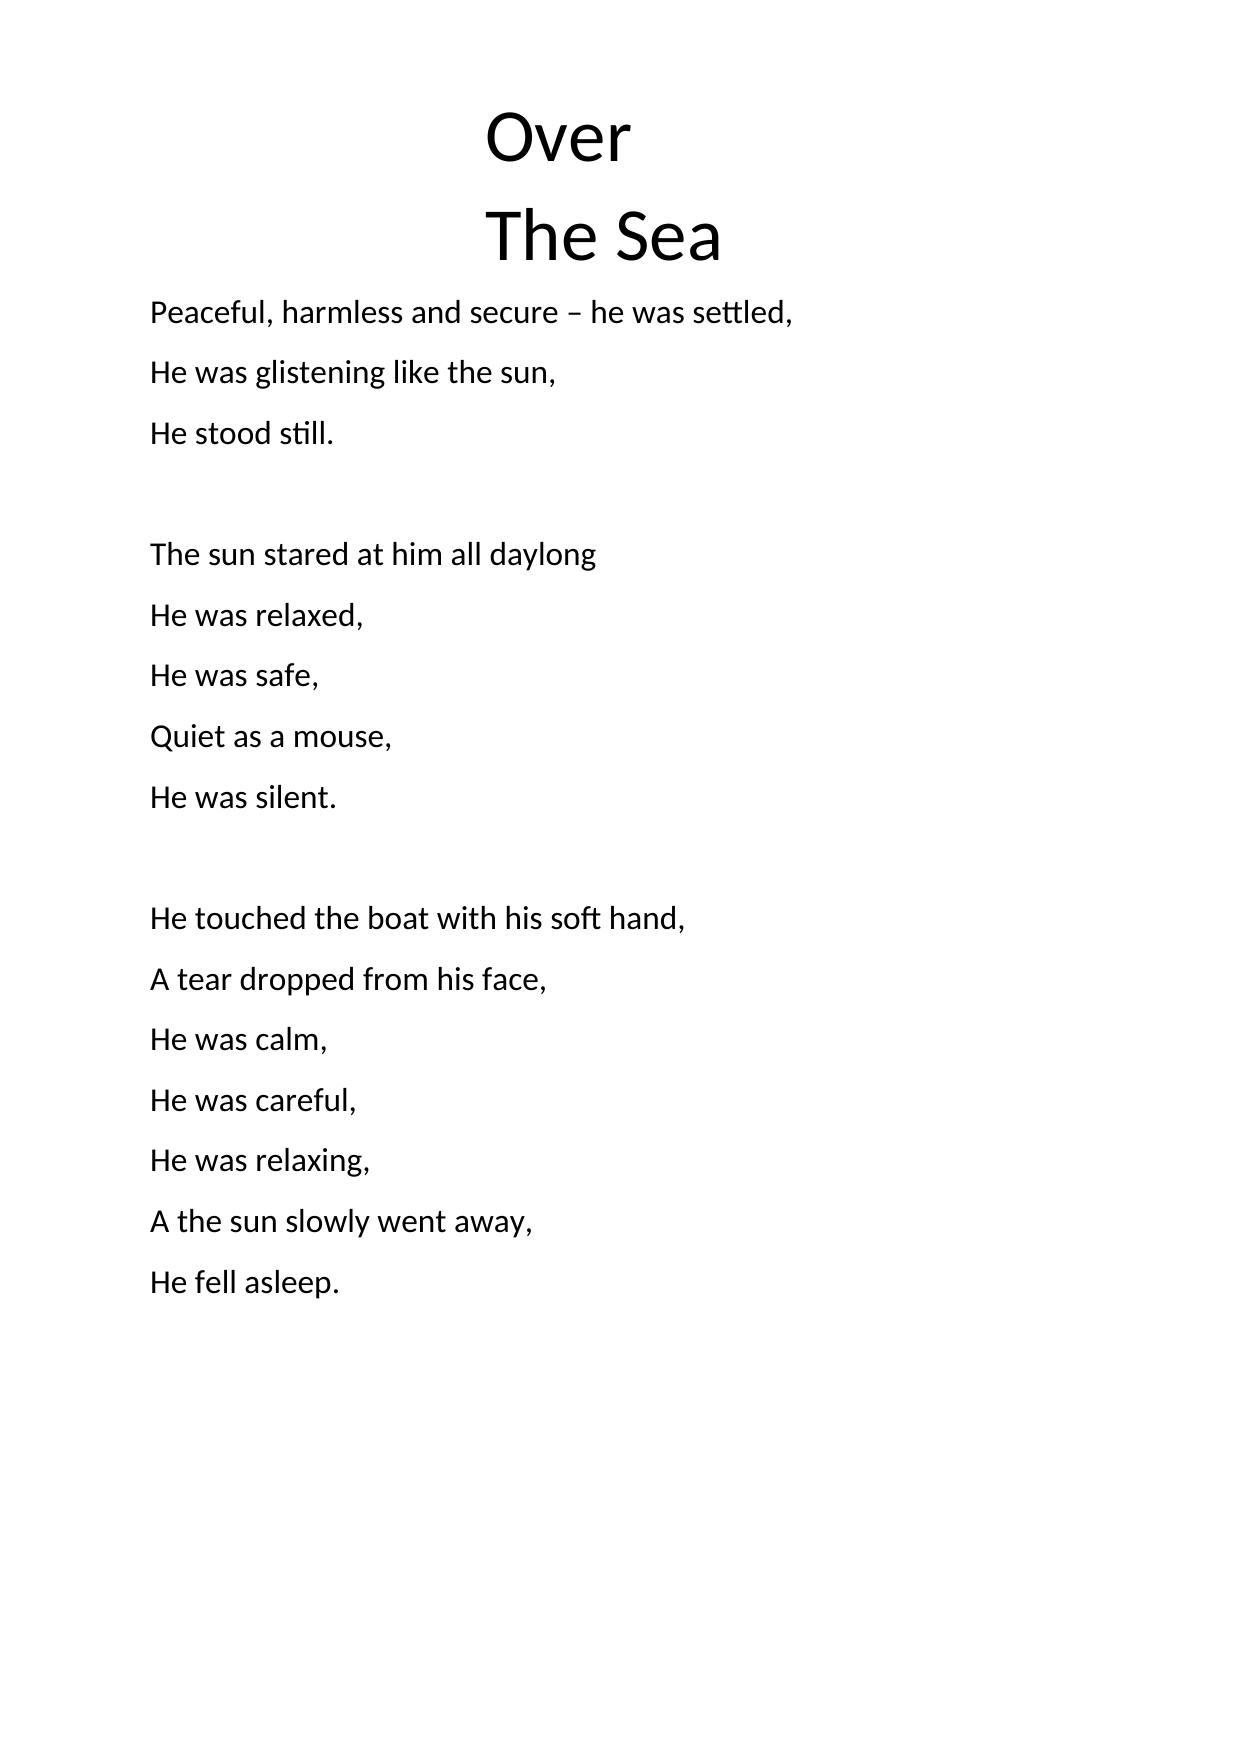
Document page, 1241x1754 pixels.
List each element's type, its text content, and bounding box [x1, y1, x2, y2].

text He stood still. [150, 412, 1090, 453]
text He was relaxed, [150, 594, 1090, 634]
text He was silent. [150, 776, 1090, 816]
text He was relaxing, [150, 1139, 1090, 1180]
text A the sun slowly went away, [150, 1200, 1090, 1241]
text He fell asleep. [150, 1261, 1090, 1301]
text Quiet as a mouse, [150, 715, 1090, 756]
text He was careful, [150, 1079, 1090, 1119]
text He touched the boat with his soft hand, [150, 897, 1090, 938]
text He was safe, [150, 654, 1090, 695]
text He was calm, [150, 1018, 1090, 1059]
text A tear dropped from his face, [150, 957, 1090, 998]
text He was glistening like the sun, [150, 351, 1090, 392]
text The sun stared at him all daylong [150, 533, 1090, 574]
text Peaceful, harmless and secure – he was settled, [150, 291, 1090, 331]
